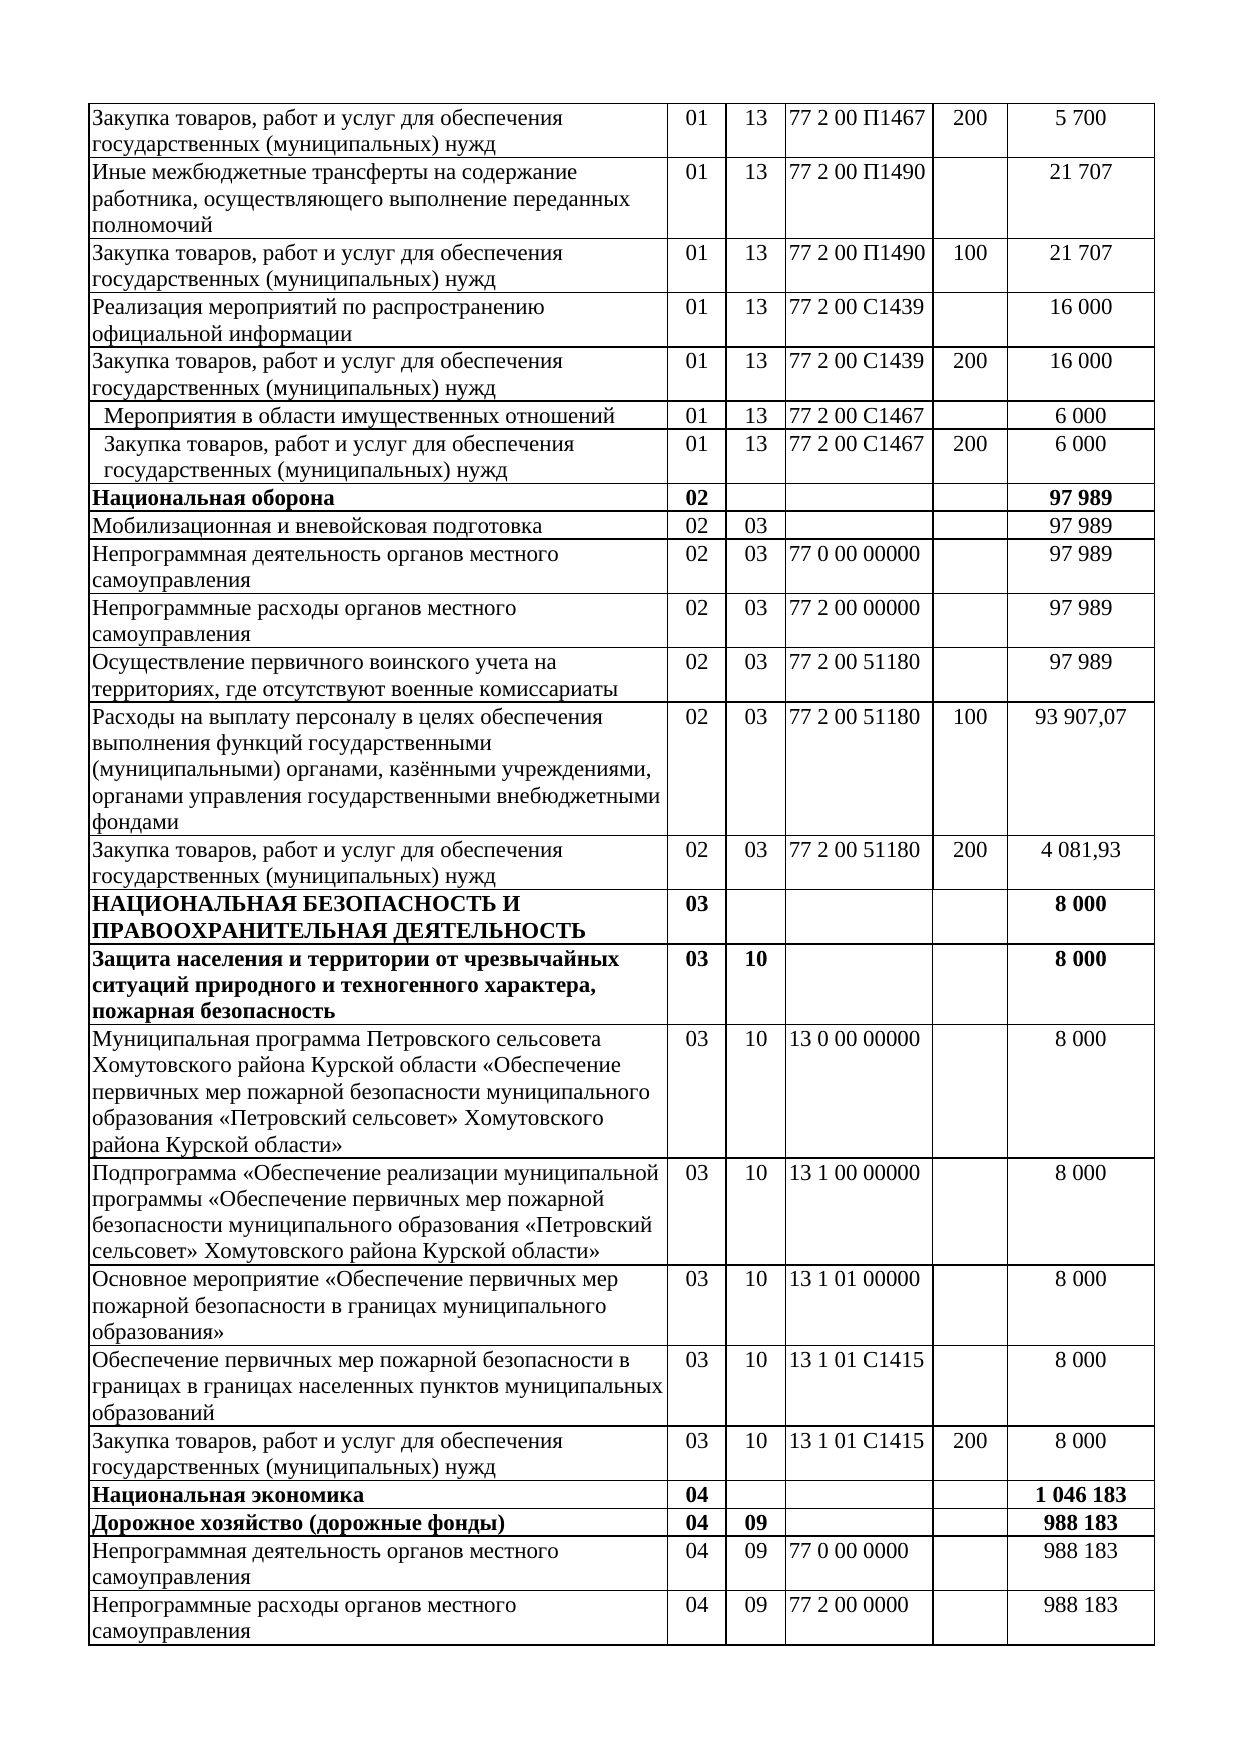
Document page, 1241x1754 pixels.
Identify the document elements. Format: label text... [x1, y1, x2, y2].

table_cell 04 [668, 1481, 725, 1507]
table_cell 77 2 00 0000 [786, 1591, 932, 1644]
table_cell Национальная экономика [90, 1481, 667, 1507]
table_cell Расходы на выплату персоналу в целях обеспечения выполнения функций государственными (муниципальными) органами, казёнными учреждениями, органами управления государственными внебюджетными фондами [90, 703, 667, 834]
table_cell Иные межбюджетные трансферты на содержание работника, осуществляющего выполнение переданных полномочий [90, 158, 667, 237]
table_cell 13 [727, 158, 785, 237]
table_cell Реализация мероприятий по распространению официальной информации [90, 293, 667, 346]
table_cell 09 [727, 1509, 785, 1535]
table_cell Непрограммная деятельность органов местного самоуправления [90, 540, 667, 593]
table_cell 13 1 01 С1415 [786, 1346, 932, 1425]
table_cell 03 [727, 648, 785, 701]
table_cell 97 989 [1008, 540, 1154, 593]
table_cell 5 700 [1008, 104, 1154, 157]
table_cell 4 081,93 [1008, 836, 1154, 889]
table_cell 77 2 00 51180 [786, 648, 932, 701]
table_cell Основное мероприятие «Обеспечение первичных мер пожарной безопасности в границах муниципального образования» [90, 1266, 667, 1344]
table_cell 8 000 [1008, 1266, 1154, 1344]
table_cell 01 [668, 158, 725, 237]
table_cell 04 [668, 1591, 725, 1644]
table_cell [933, 1159, 1007, 1264]
table_cell 10 [727, 945, 785, 1024]
table_cell [786, 1509, 932, 1535]
table_cell 100 [934, 239, 1007, 292]
table_cell [934, 293, 1007, 346]
table_cell 03 [727, 512, 785, 538]
table_cell 97 989 [1008, 648, 1154, 701]
table_cell 13 [727, 104, 785, 157]
table_cell 01 [668, 239, 725, 292]
table_cell [786, 484, 932, 510]
table_cell [933, 945, 1007, 1024]
table_cell 10 [727, 1427, 785, 1479]
table_cell 77 2 00 51180 [786, 703, 932, 834]
table_cell 8 000 [1008, 1346, 1154, 1425]
table_cell [786, 1481, 932, 1507]
table_cell 200 [934, 104, 1007, 157]
table_cell [934, 594, 1007, 647]
table_cell [934, 540, 1007, 593]
table_cell НАЦИОНАЛЬНАЯ БЕЗОПАСНОСТЬ И ПРАВООХРАНИТЕЛЬНАЯ ДЕЯТЕЛЬНОСТЬ [90, 890, 667, 943]
table_cell 100 [934, 703, 1007, 834]
table_cell 03 [668, 890, 725, 943]
table_cell 1 046 183 [1008, 1481, 1154, 1507]
table_cell Закупка товаров, работ и услуг для обеспечения государственных (муниципальных) нужд [90, 430, 667, 482]
table_cell [933, 890, 1007, 943]
table_cell 77 2 00 С1439 [786, 348, 932, 400]
table_cell 01 [668, 348, 725, 400]
table_cell 6 000 [1008, 402, 1154, 428]
table_cell 10 [727, 1346, 785, 1425]
table_cell 97 989 [1008, 594, 1154, 647]
table_cell 16 000 [1008, 348, 1154, 400]
table_cell 01 [668, 430, 725, 482]
table_cell Закупка товаров, работ и услуг для обеспечения государственных (муниципальных) нужд [90, 104, 667, 157]
table_cell 03 [668, 945, 725, 1024]
table_cell [933, 1025, 1007, 1157]
table_cell 13 [727, 239, 785, 292]
table_cell [727, 484, 785, 510]
table_cell 13 [727, 430, 785, 482]
table_cell 01 [668, 104, 725, 157]
table_cell 13 0 00 00000 [786, 1025, 932, 1157]
table_cell [934, 1591, 1007, 1644]
table_cell 04 [668, 1537, 725, 1589]
table_cell 03 [727, 703, 785, 834]
table_cell 02 [668, 594, 725, 647]
table_cell [934, 1481, 1007, 1507]
table_cell 03 [668, 1025, 725, 1157]
table_cell 13 1 01 00000 [786, 1266, 932, 1344]
table_cell Закупка товаров, работ и услуг для обеспечения государственных (муниципальных) нужд [90, 836, 667, 889]
table_cell [727, 890, 785, 943]
table_cell Непрограммные расходы органов местного самоуправления [90, 594, 667, 647]
table_cell [934, 158, 1007, 237]
table_cell Закупка товаров, работ и услуг для обеспечения государственных (муниципальных) нужд [90, 1427, 667, 1479]
table_cell 77 2 00 С1467 [786, 402, 932, 428]
table_cell 03 [668, 1266, 725, 1344]
table_cell 10 [727, 1159, 785, 1264]
table_cell Осуществление первичного воинского учета на территориях, где отсутствуют военные комиссариаты [90, 648, 667, 701]
table_cell 8 000 [1008, 945, 1154, 1024]
table_cell Защита населения и территории от чрезвычайных ситуаций природного и техногенного характера, пожарная безопасность [90, 945, 667, 1024]
table_cell 03 [668, 1346, 725, 1425]
table_cell 02 [668, 836, 725, 889]
table_cell 10 [727, 1025, 785, 1157]
table_cell 988 183 [1008, 1537, 1154, 1589]
table_cell 03 [668, 1427, 725, 1479]
table_cell [786, 512, 932, 538]
table_cell Муниципальная программа Петровского сельсовета Хомутовского района Курской области «Обеспечение первичных мер пожарной безопасности муниципального образования «Петровский сельсовет» Хомутовского района Курской области» [90, 1025, 667, 1157]
table_cell 21 707 [1008, 158, 1154, 237]
table_cell 10 [727, 1266, 785, 1344]
table_cell 8 000 [1008, 890, 1154, 943]
table_cell [934, 1346, 1007, 1425]
table_cell 77 2 00 00000 [786, 594, 932, 647]
table_cell 77 2 00 П1467 [786, 104, 932, 157]
table_cell 200 [934, 430, 1007, 482]
table_cell 77 2 00 П1490 [786, 158, 932, 237]
table_cell [934, 1266, 1007, 1344]
table_cell Непрограммная деятельность органов местного самоуправления [90, 1537, 667, 1589]
table_cell 988 183 [1008, 1509, 1154, 1535]
table_cell [934, 648, 1007, 701]
table_cell 09 [727, 1537, 785, 1589]
table_cell [934, 512, 1007, 538]
table_cell 8 000 [1008, 1427, 1154, 1479]
table_cell 13 [727, 293, 785, 346]
table_cell [934, 1509, 1007, 1535]
table_cell 200 [934, 1427, 1007, 1479]
table_cell 6 000 [1008, 430, 1154, 482]
table_cell 77 0 00 00000 [786, 540, 932, 593]
table_cell 77 2 00 51180 [786, 836, 932, 889]
table_cell [786, 890, 932, 943]
table_cell 02 [668, 484, 725, 510]
table_cell 13 1 01 С1415 [786, 1427, 932, 1479]
table_cell 01 [668, 402, 725, 428]
table_cell 13 [727, 402, 785, 428]
table_cell 03 [668, 1159, 725, 1264]
table_cell 03 [727, 594, 785, 647]
table_cell Закупка товаров, работ и услуг для обеспечения государственных (муниципальных) нужд [90, 239, 667, 292]
table_cell 16 000 [1008, 293, 1154, 346]
table_cell 8 000 [1008, 1025, 1154, 1157]
table_cell 13 1 00 00000 [786, 1159, 932, 1264]
table_cell 77 0 00 0000 [786, 1537, 932, 1589]
table_cell 02 [668, 703, 725, 834]
table_cell Подпрограмма «Обеспечение реализации муниципальной программы «Обеспечение первичных мер пожарной безопасности муниципального образования «Петровский сельсовет» Хомутовского района Курской области» [90, 1159, 667, 1264]
table_cell [934, 1537, 1007, 1589]
table_cell Мероприятия в области имущественных отношений [90, 402, 667, 428]
table_cell 8 000 [1008, 1159, 1154, 1264]
table_cell 01 [668, 293, 725, 346]
table_cell [786, 945, 932, 1024]
table_cell Национальная оборона [90, 484, 667, 510]
table_cell 21 707 [1008, 239, 1154, 292]
table_cell 09 [727, 1591, 785, 1644]
table_cell 03 [727, 836, 785, 889]
table_cell 02 [668, 540, 725, 593]
table_cell 200 [934, 348, 1007, 400]
table_cell 77 2 00 С1467 [786, 430, 932, 482]
table_cell 77 2 00 С1439 [786, 293, 932, 346]
table_cell 97 989 [1008, 512, 1154, 538]
table_cell 97 989 [1008, 484, 1154, 510]
table_cell 988 183 [1008, 1591, 1154, 1644]
table_cell [934, 402, 1007, 428]
table_cell 77 2 00 П1490 [786, 239, 932, 292]
table_cell Закупка товаров, работ и услуг для обеспечения государственных (муниципальных) нужд [90, 348, 667, 400]
table_cell Дорожное хозяйство (дорожные фонды) [90, 1509, 667, 1535]
table_cell Обеспечение первичных мер пожарной безопасности в границах в границах населенных пунктов муниципальных образований [90, 1346, 667, 1425]
table_cell 02 [668, 512, 725, 538]
table_cell [727, 1481, 785, 1507]
table_cell 04 [668, 1509, 725, 1535]
table_cell 03 [727, 540, 785, 593]
table_cell 200 [934, 836, 1007, 889]
table_cell 13 [727, 348, 785, 400]
table_cell 02 [668, 648, 725, 701]
table_cell 93 907,07 [1008, 703, 1154, 834]
table_cell Непрограммные расходы органов местного самоуправления [90, 1591, 667, 1644]
table_cell [934, 484, 1007, 510]
table_cell Мобилизационная и вневойсковая подготовка [90, 512, 667, 538]
